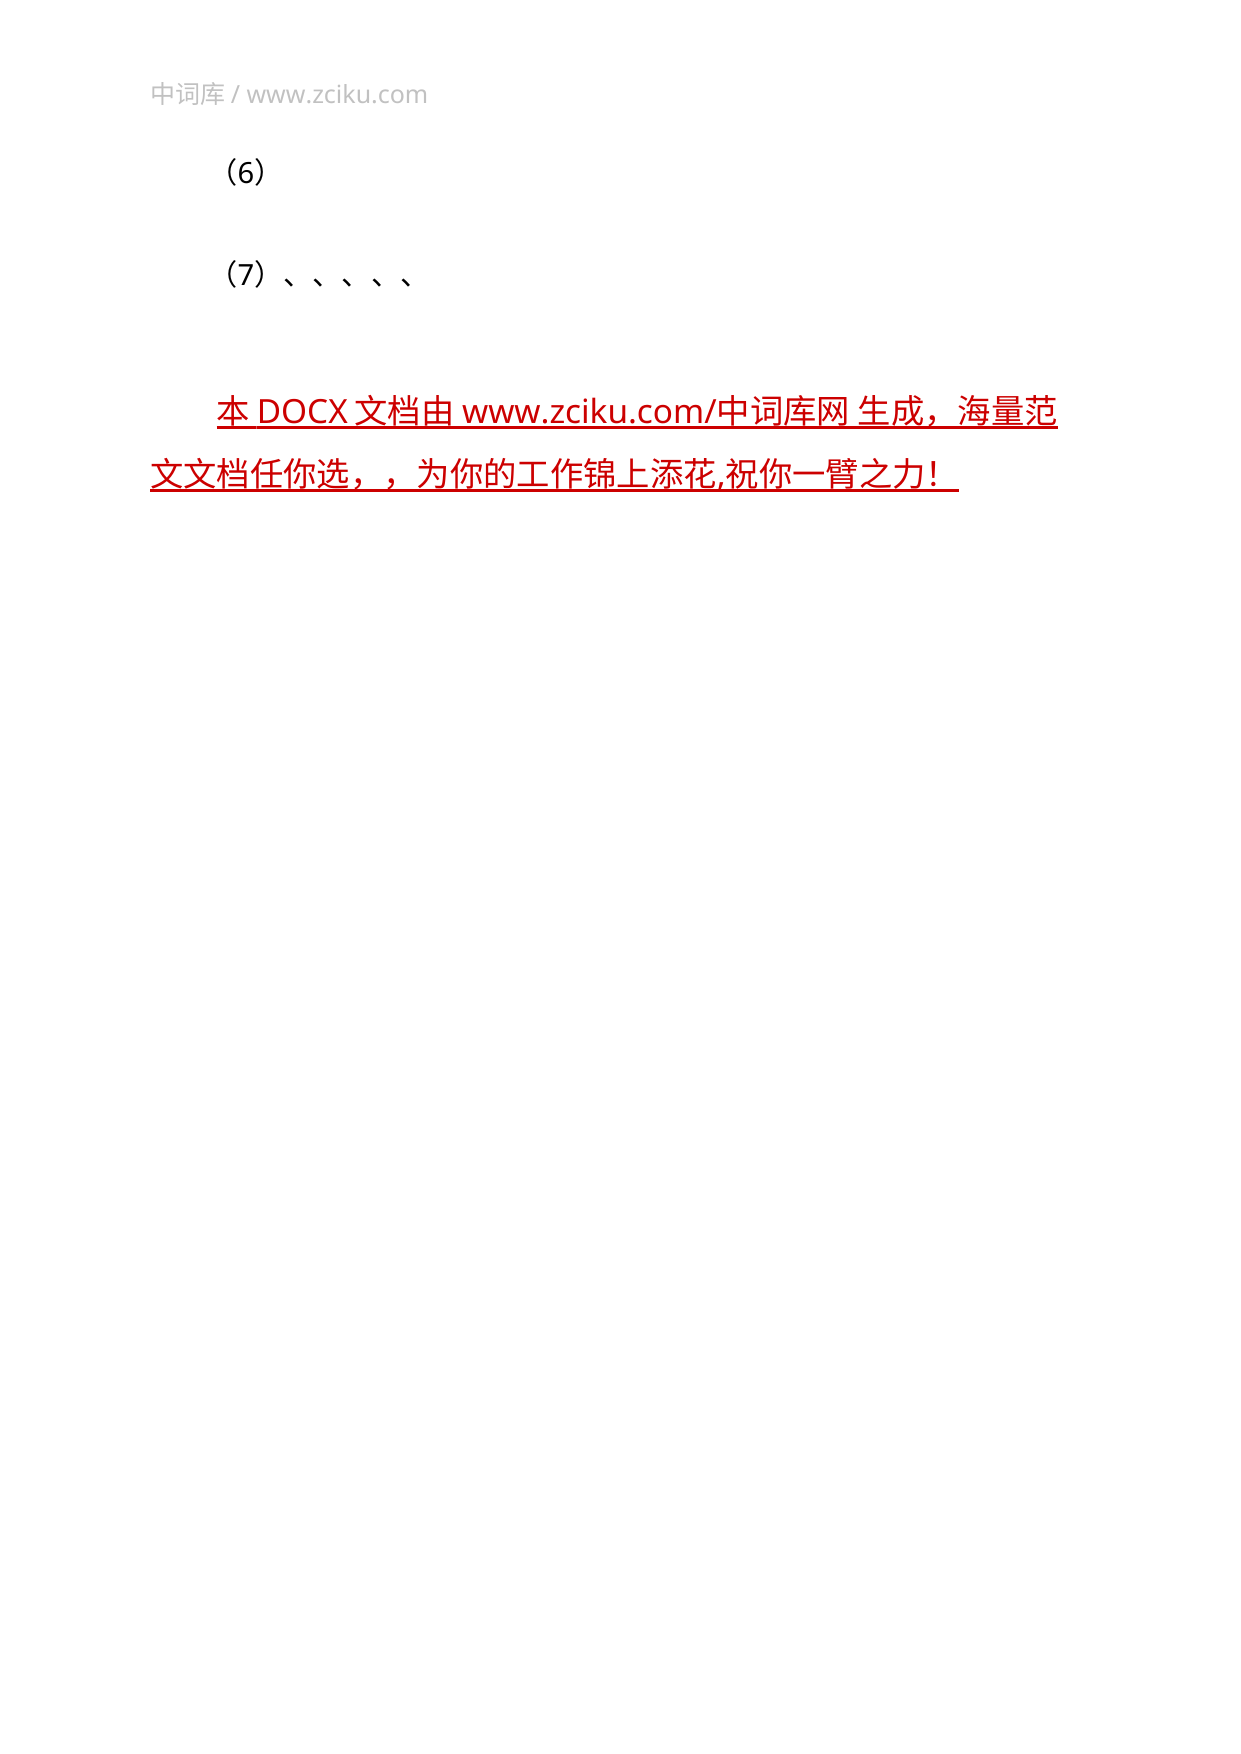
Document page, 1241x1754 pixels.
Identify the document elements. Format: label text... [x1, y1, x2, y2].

text （6） [150, 150, 1090, 192]
text （7）、、、、、 [150, 252, 1090, 294]
text 本DOCX文档由 www.zciku.com/中词库网 生成，海量范文文档任你选，，为你的工作锦上添花,祝你一臂之力！ [150, 385, 1090, 496]
